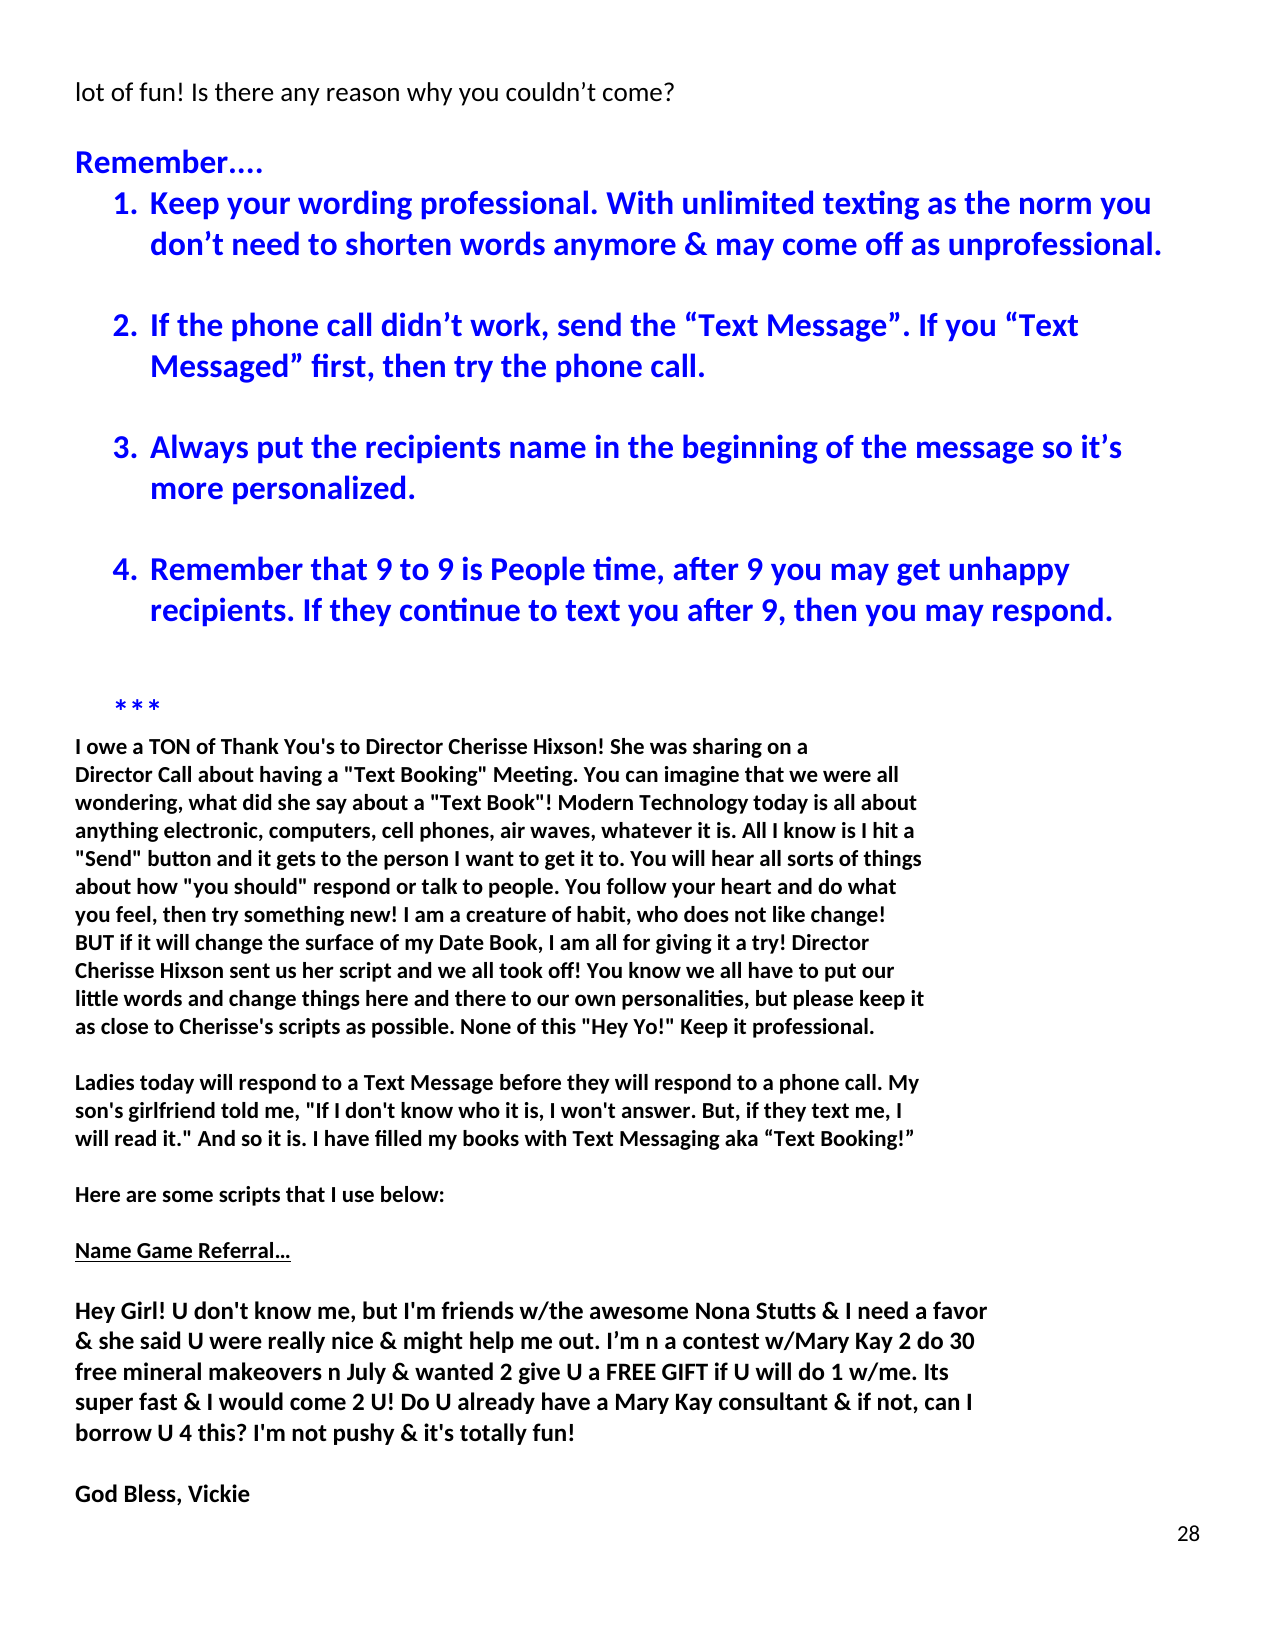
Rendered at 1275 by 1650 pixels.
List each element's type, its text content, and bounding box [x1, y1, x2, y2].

text borrow U 4 this? I'm not pushy & it's totally fun! [75, 1417, 1200, 1448]
list Always put the recipients name in the beginning of the message so it’s more personalized. [112, 426, 1200, 508]
text anything electronic, computers, cell phones, air waves, whatever it is. All I know is I hit a [75, 816, 1200, 844]
text & she said U were really nice & might help me out. I’m n a contest w/Mary Kay 2 do 30 [75, 1326, 1200, 1356]
text Director Call about having a "Text Booking" Meeting. You can imagine that we were all [75, 760, 1200, 788]
text BUT if it will change the surface of my Date Book, I am all for giving it a try! Director [75, 928, 1200, 956]
text will read it." And so it is. I have filled my books with Text Messaging aka “Text Booking!” [75, 1124, 1200, 1152]
text son's girlfriend told me, "If I don't know who it is, I won't answer. But, if they text me, I [75, 1096, 1200, 1124]
text lot of fun! Is there any reason why you couldn’t come? [75, 75, 1200, 108]
list Keep your wording professional. With unlimited texting as the norm you don’t need to shorten words anymore & may come off as unprofessional. [112, 182, 1200, 263]
text wondering, what did she say about a "Text Book"! Modern Technology today is all about [75, 788, 1200, 816]
text about how "you should" respond or talk to people. You follow your heart and do what [75, 872, 1200, 900]
text God Bless, Vickie [75, 1478, 1200, 1509]
text *** [112, 691, 1200, 732]
list Remember that 9 to 9 is People time, after 9 you may get unhappy recipients. If they continue to text you after 9, then you may respond. [112, 548, 1200, 630]
text as close to Cherisse's scripts as possible. None of this "Hey Yo!" Keep it professional. [75, 1012, 1200, 1040]
text Name Game Referral… [75, 1236, 1200, 1264]
text super fast & I would come 2 U! Do U already have a Mary Kay consultant & if not, can I [75, 1387, 1200, 1417]
list If the phone call didn’t work, send the “Text Message”. If you “Text Messaged” first, then try the phone call. [112, 304, 1200, 385]
text you feel, then try something new! I am a creature of habit, who does not like change! [75, 900, 1200, 928]
text Cherisse Hixson sent us her script and we all took off! You know we all have to put our [75, 956, 1200, 984]
text Ladies today will respond to a Text Message before they will respond to a phone call. My [75, 1068, 1200, 1096]
text I owe a TON of Thank You's to Director Cherisse Hixson! She was sharing on a [75, 732, 1200, 760]
text little words and change things here and there to our own personalities, but please keep it [75, 984, 1200, 1012]
text Remember.... [75, 141, 1200, 182]
text Hey Girl! U don't know me, but I'm friends w/the awesome Nona Stutts & I need a favor [75, 1295, 1200, 1326]
text free mineral makeovers n July & wanted 2 give U a FREE GIFT if U will do 1 w/me. Its [75, 1356, 1200, 1387]
text "Send" button and it gets to the person I want to get it to. You will hear all sorts of things [75, 844, 1200, 872]
text Here are some scripts that I use below: [75, 1180, 1200, 1208]
